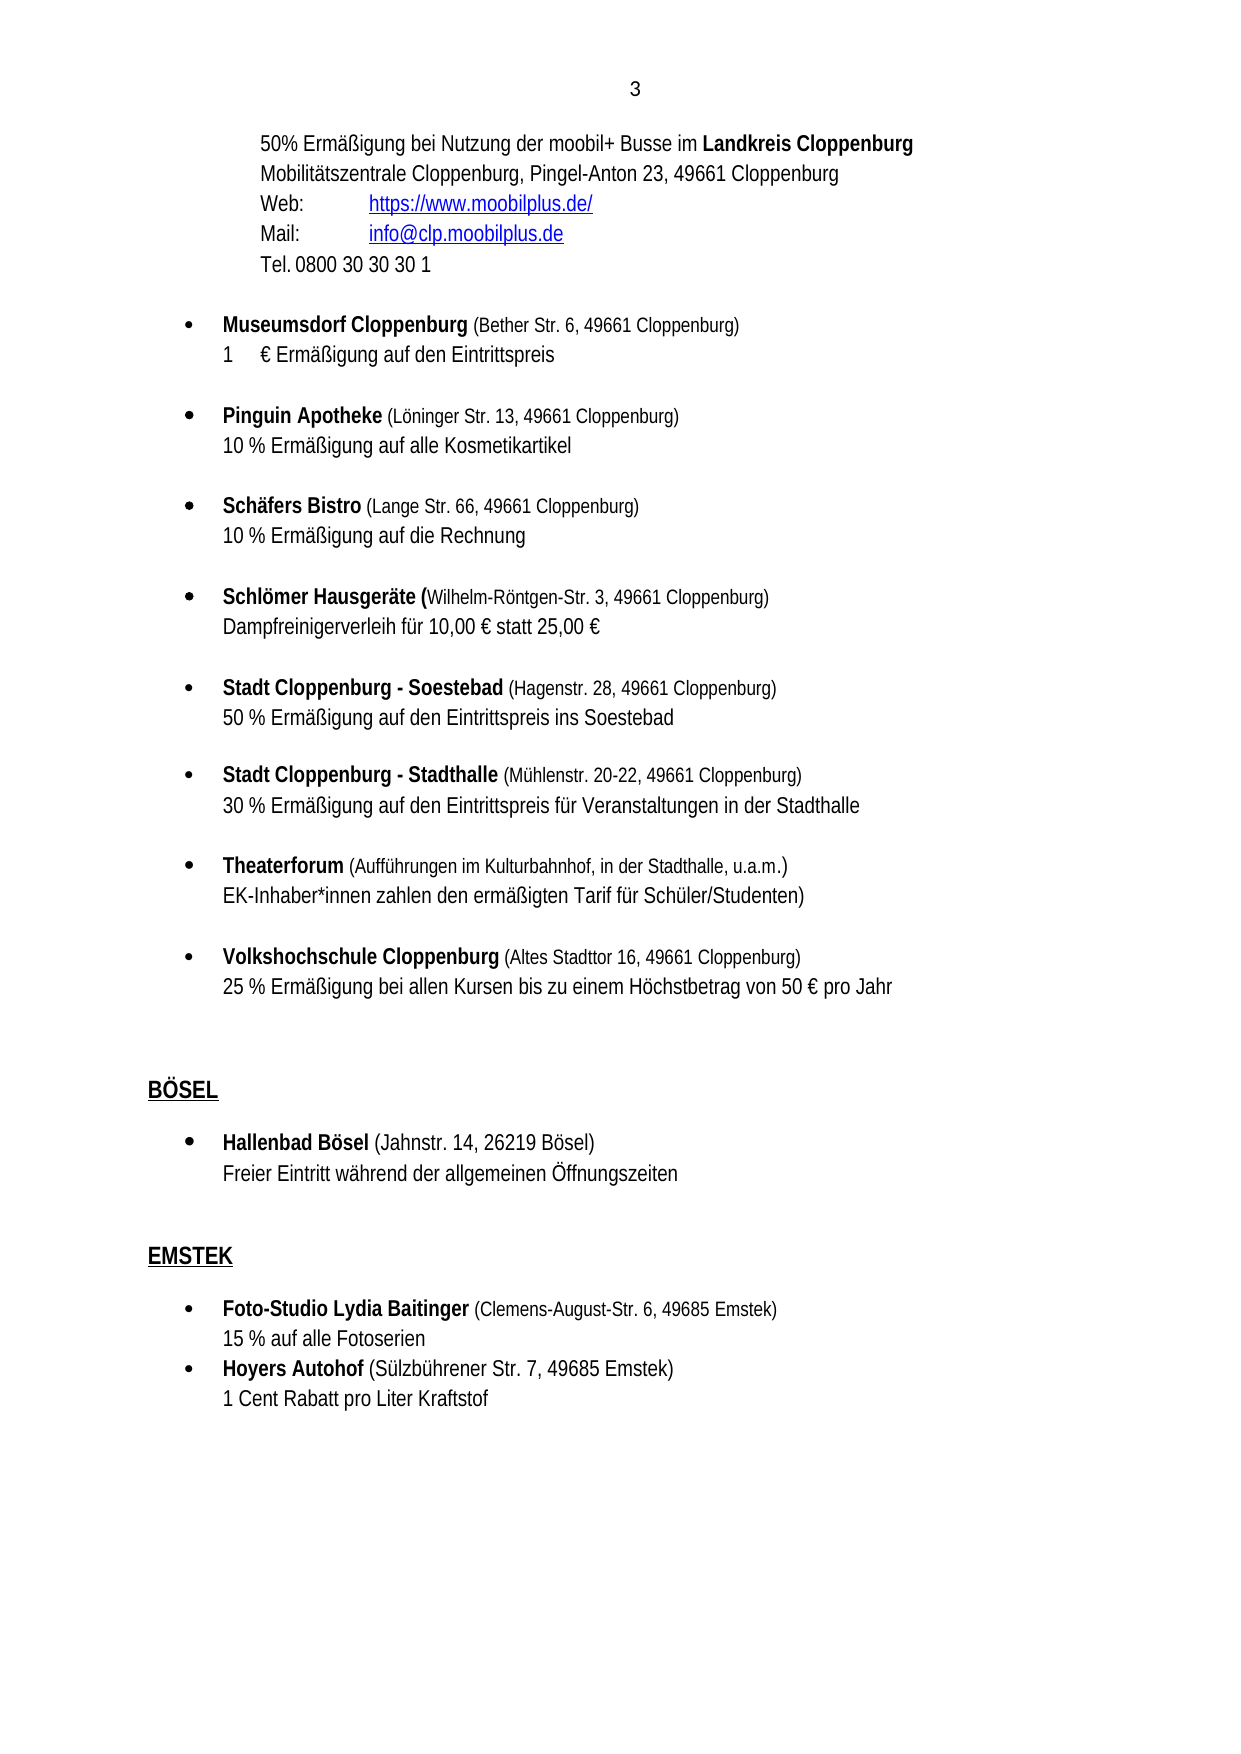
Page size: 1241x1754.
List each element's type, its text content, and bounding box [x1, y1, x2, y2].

list Hoyers Autohof (Sülzbührener Str. 7, 49685 Emstek) [185, 1355, 1122, 1381]
list 25 % Ermäßigung bei allen Kursen bis zu einem Höchstbetrag von 50 € pro Jahr [223, 973, 1122, 999]
list 50 % Ermäßigung auf den Eintrittspreis ins Soestebad [223, 704, 1122, 730]
list Foto-Studio Lydia Baitinger (Clemens-August-Str. 6, 49685 Emstek) [185, 1294, 1122, 1321]
list 1 Cent Rabatt pro Liter Kraftstof [223, 1385, 1122, 1412]
list Museumsdorf Cloppenburg (Bether Str. 6, 49661 Cloppenburg) [185, 311, 1122, 337]
list Dampfreinigerverleih für 10,00 € statt 25,00 € [223, 613, 1122, 639]
list Hallenbad Bösel (Jahnstr. 14, 26219 Bösel) [185, 1129, 1122, 1156]
list Schlömer Hausgeräte (Wilhelm-Röntgen-Str. 3, 49661 Cloppenburg) [185, 583, 1122, 609]
text BÖSEL [148, 1075, 1122, 1104]
list EK-Inhaber*innen zahlen den ermäßigten Tarif für Schüler/Studenten) [223, 882, 1122, 909]
text EMSTEK [148, 1241, 1122, 1269]
list Volkshochschule Cloppenburg (Altes Stadttor 16, 49661 Cloppenburg) [185, 943, 1122, 969]
list Schäfers Bistro (Lange Str. 66, 49661 Cloppenburg) [185, 492, 1122, 519]
list 10 % Ermäßigung auf alle Kosmetikartikel [223, 432, 1122, 458]
list 10 % Ermäßigung auf die Rechnung [223, 522, 1122, 549]
list Stadt Cloppenburg - Soestebad (Hagenstr. 28, 49661 Cloppenburg) [185, 673, 1122, 700]
list Theaterforum (Aufführungen im Kulturbahnhof, in der Stadthalle, u.a.m.) [185, 852, 1122, 878]
list € Ermäßigung auf den Eintrittspreis [223, 341, 1122, 368]
list 50% Ermäßigung bei Nutzung der moobil+ Busse im Landkreis Cloppenburg Mobilitätszentrale Cloppenburg, Pingel-Anton 23, 49661 Cloppenburg Web: https://www.moobilplus.de/ Mail: info@clp.moobilplus.de Tel. 0800 30 30 30 1 [260, 130, 1122, 277]
list Freier Eintritt während der allgemeinen Öffnungszeiten [223, 1159, 1122, 1186]
list 30 % Ermäßigung auf den Eintrittspreis für Veranstaltungen in der Stadthalle [223, 792, 1122, 818]
list 15 % auf alle Fotoserien [223, 1325, 1122, 1351]
list Stadt Cloppenburg - Stadthalle (Mühlenstr. 20-22, 49661 Cloppenburg) [185, 761, 1122, 788]
list Pinguin Apotheke (Löninger Str. 13, 49661 Cloppenburg) [185, 402, 1122, 428]
